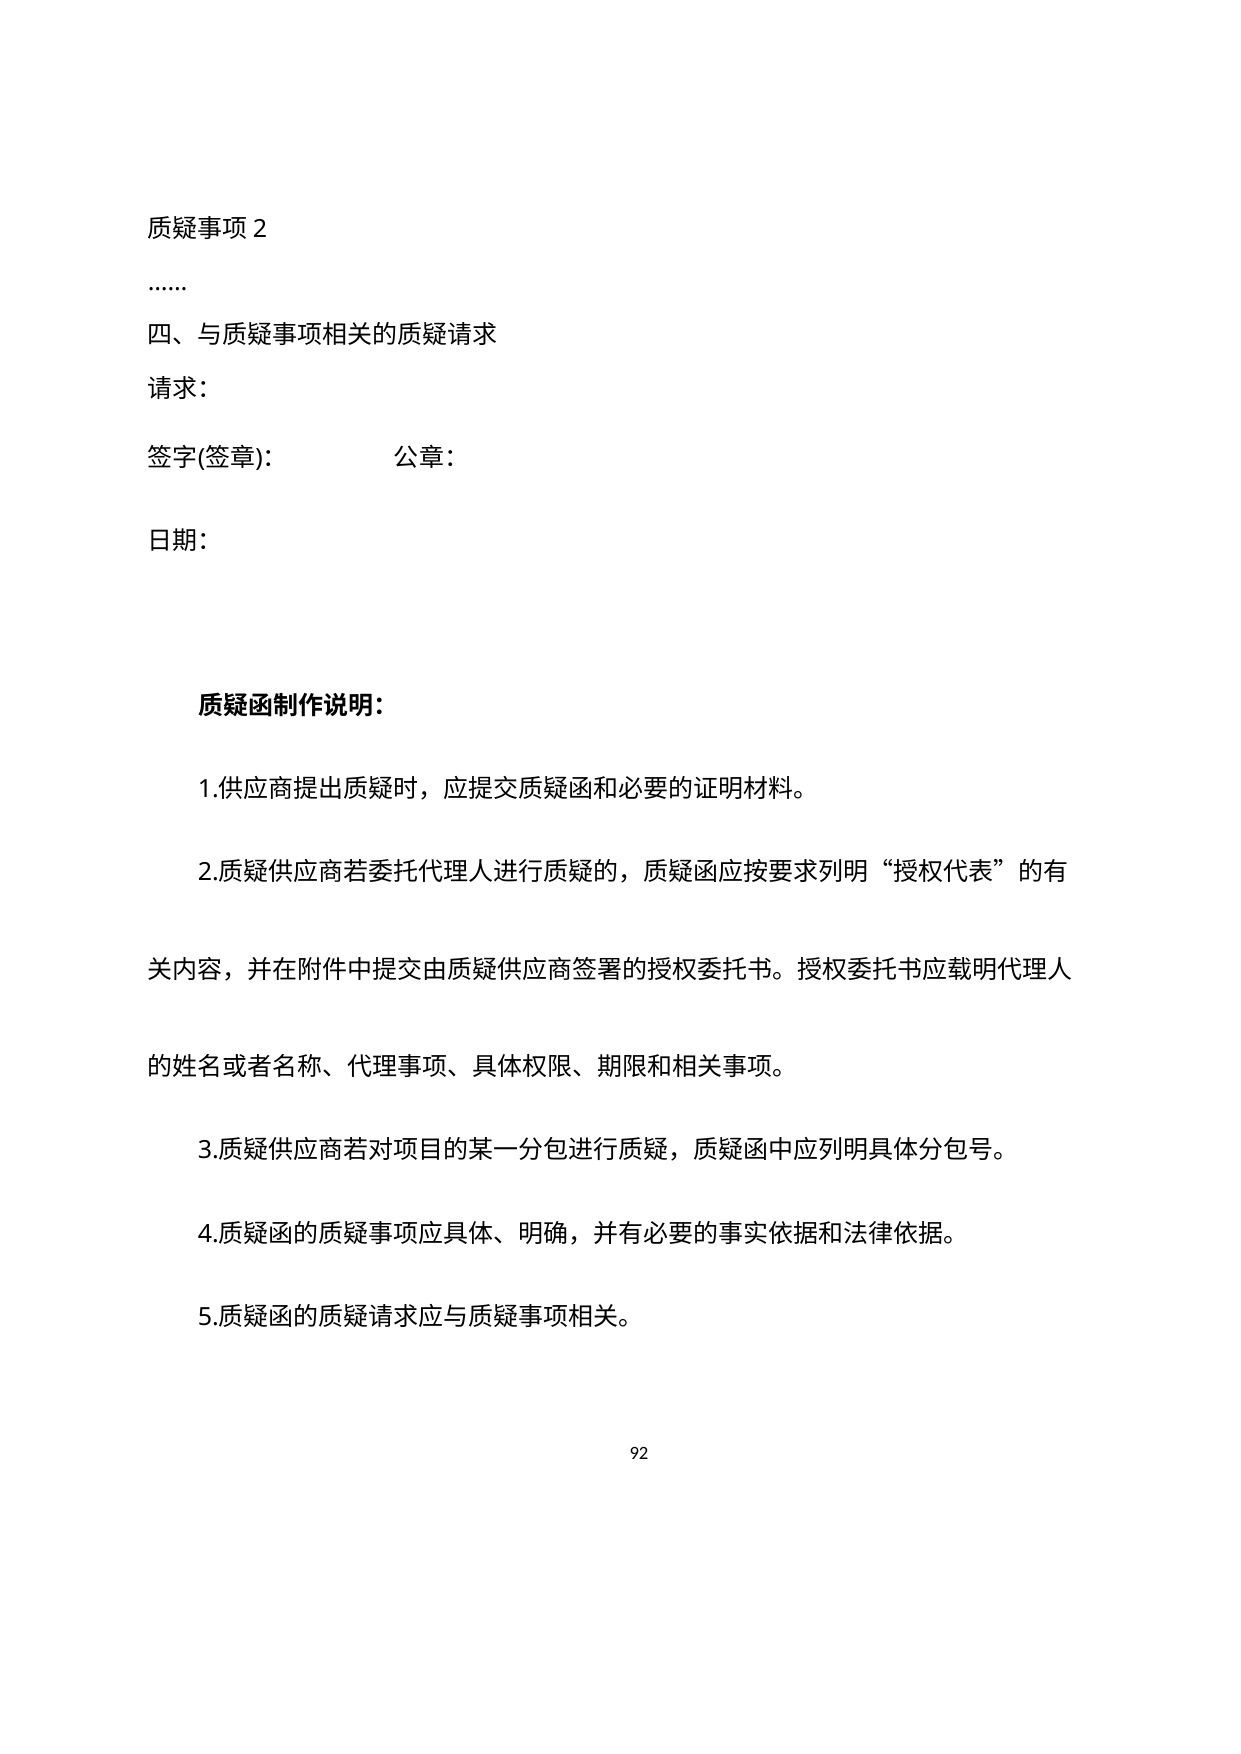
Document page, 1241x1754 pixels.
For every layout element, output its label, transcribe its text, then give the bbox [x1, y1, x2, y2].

text 1.供应商提出质疑时，应提交质疑函和必要的证明材料。 [148, 754, 1092, 819]
text 2.质疑供应商若委托代理人进行质疑的，质疑函应按要求列明“授权代表”的有关内容，并在附件中提交由质疑供应商签署的授权委托书。授权委托书应载明代理人的姓名或者名称、代理事项、具体权限、期限和相关事项。 [148, 837, 1092, 1097]
text 质疑函制作说明： [148, 671, 1092, 736]
text 3.质疑供应商若对项目的某一分包进行质疑，质疑函中应列明具体分包号。 [148, 1116, 1092, 1181]
text 签字(签章)： 公章： [148, 423, 1092, 488]
text 4.质疑函的质疑事项应具体、明确，并有必要的事实依据和法律依据。 [148, 1199, 1092, 1264]
text 四、与质疑事项相关的质疑请求 [148, 314, 1092, 350]
text 日期： [148, 506, 1092, 571]
text 请求： [148, 368, 1092, 405]
text …… [148, 263, 1092, 297]
text 5.质疑函的质疑请求应与质疑事项相关。 [148, 1282, 1092, 1347]
text 质疑事项2 [148, 209, 1092, 245]
